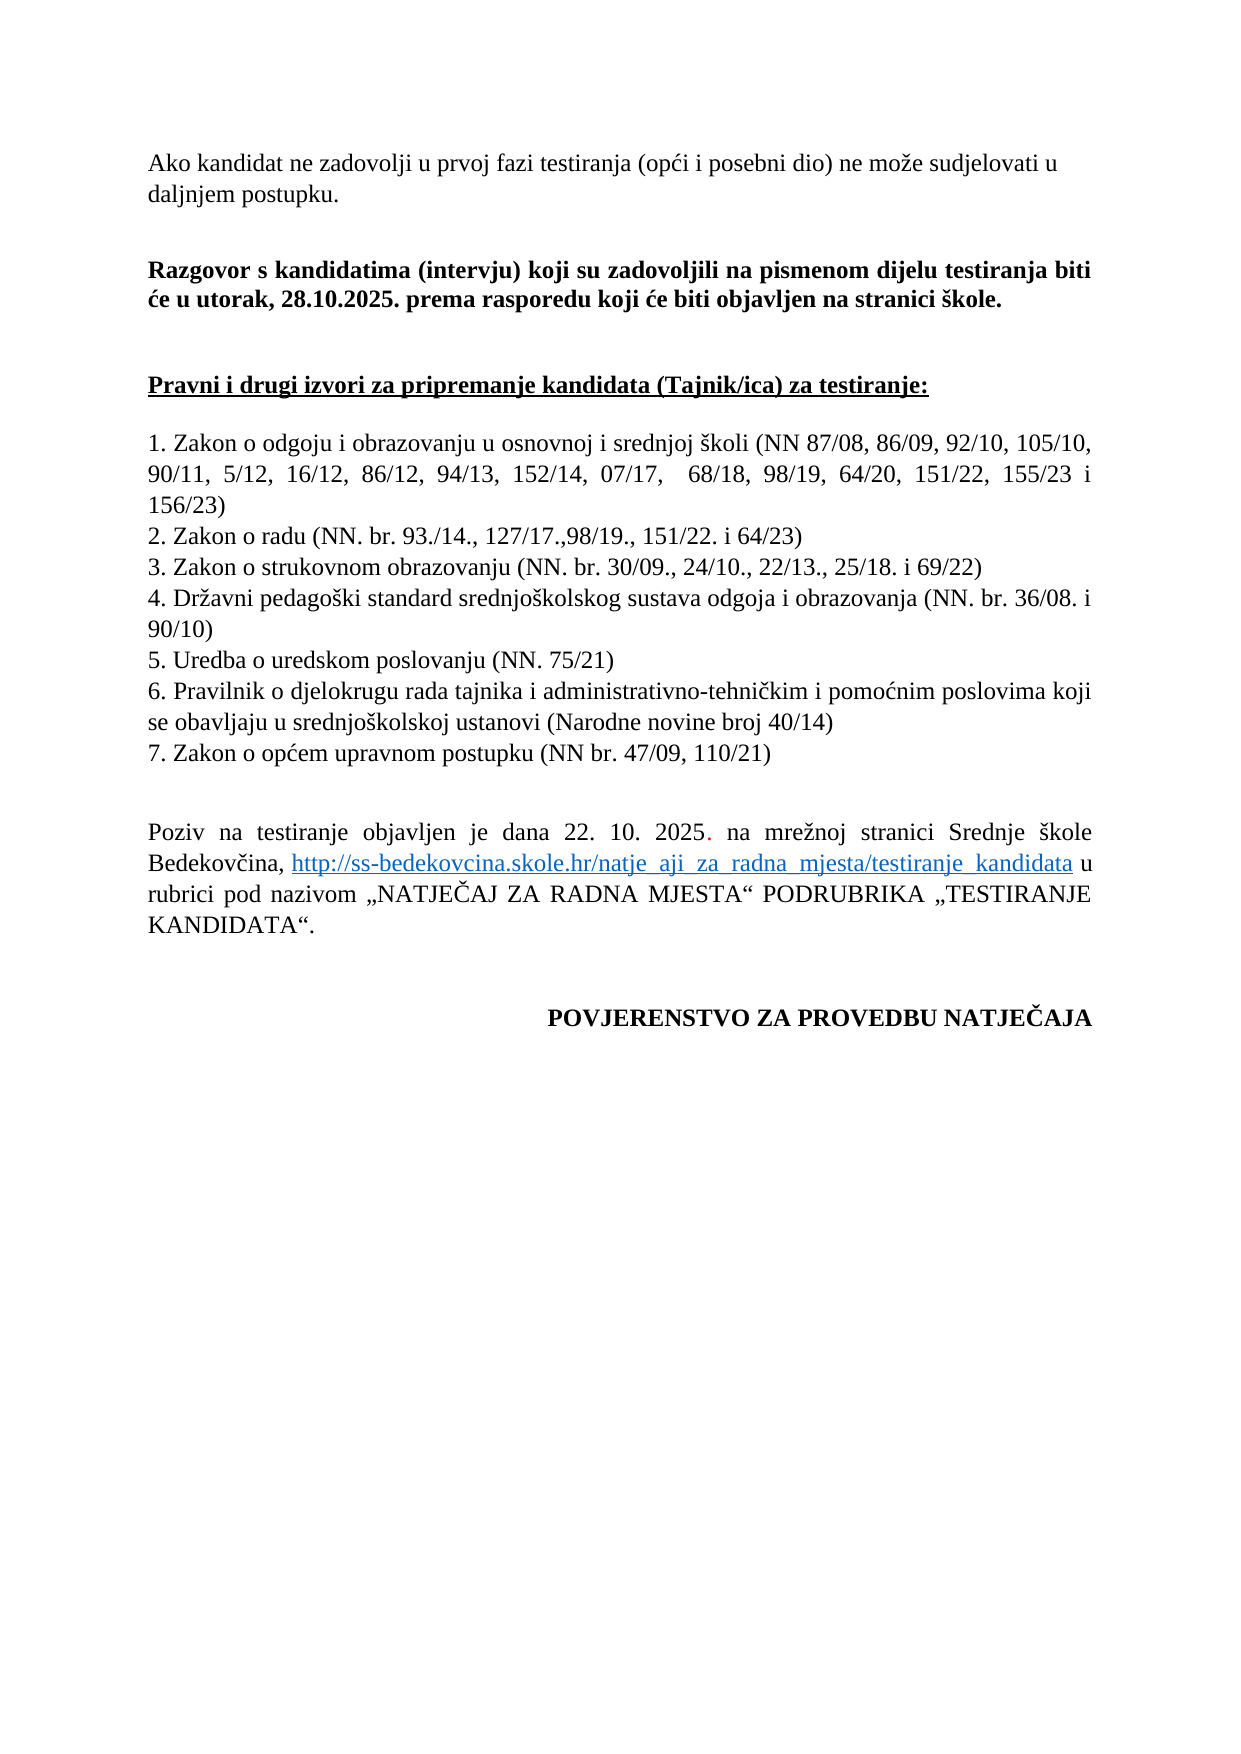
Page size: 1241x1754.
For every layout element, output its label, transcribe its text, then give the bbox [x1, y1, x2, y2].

text 4. Državni pedagoški standard srednjoškolskog sustava odgoja i obrazovanja (NN. br. 36/08. i 90/10) [148, 583, 1093, 643]
text 7. Zakon o općem upravnom postupku (NN br. 47/09, 110/21) [148, 738, 1093, 767]
text Pravni i drugi izvori za pripremanje kandidata (Tajnik/ica) za testiranje: [148, 370, 1093, 399]
text 5. Uredba o uredskom poslovanju (NN. 75/21) [148, 645, 1093, 674]
text Ako kandidat ne zadovolji u prvoj fazi testiranja (opći i posebni dio) ne može sudjelovati u daljnjem postupku. [148, 148, 1093, 207]
text POVJERENSTVO ZA PROVEDBU NATJEČAJA [148, 1003, 1093, 1032]
text Poziv na testiranje objavljen je dana 22. 10. 2025. na mrežnoj stranici Srednje škole Bedekovčina, http://ss-bedekovcina.skole.hr/natje_aji_za_radna_mjesta/testiranje_kandidata u rubrici pod nazivom „NATJEČAJ ZA RADNA MJESTA“ PODRUBRIKA „TESTIRANJE KANDIDATA“. [148, 817, 1093, 939]
text 2. Zakon o radu (NN. br. 93./14., 127/17.,98/19., 151/22. i 64/23) [148, 521, 1093, 549]
text 6. Pravilnik o djelokrugu rada tajnika i administrativno-tehničkim i pomoćnim poslovima koji se obavljaju u srednjoškolskoj ustanovi (Narodne novine broj 40/14) [148, 676, 1093, 736]
text 1. Zakon o odgoju i obrazovanju u osnovnoj i srednjoj školi (NN 87/08, 86/09, 92/10, 105/10, 90/11, 5/12, 16/12, 86/12, 94/13, 152/14, 07/17, 68/18, 98/19, 64/20, 151/22, 155/23 i 156/23) [148, 428, 1093, 518]
text 3. Zakon o strukovnom obrazovanju (NN. br. 30/09., 24/10., 22/13., 25/18. i 69/22) [148, 552, 1093, 581]
text Razgovor s kandidatima (intervju) koji su zadovoljili na pismenom dijelu testiranja biti će u utorak, 28.10.2025. prema rasporedu koji će biti objavljen na stranici škole. [148, 255, 1093, 313]
